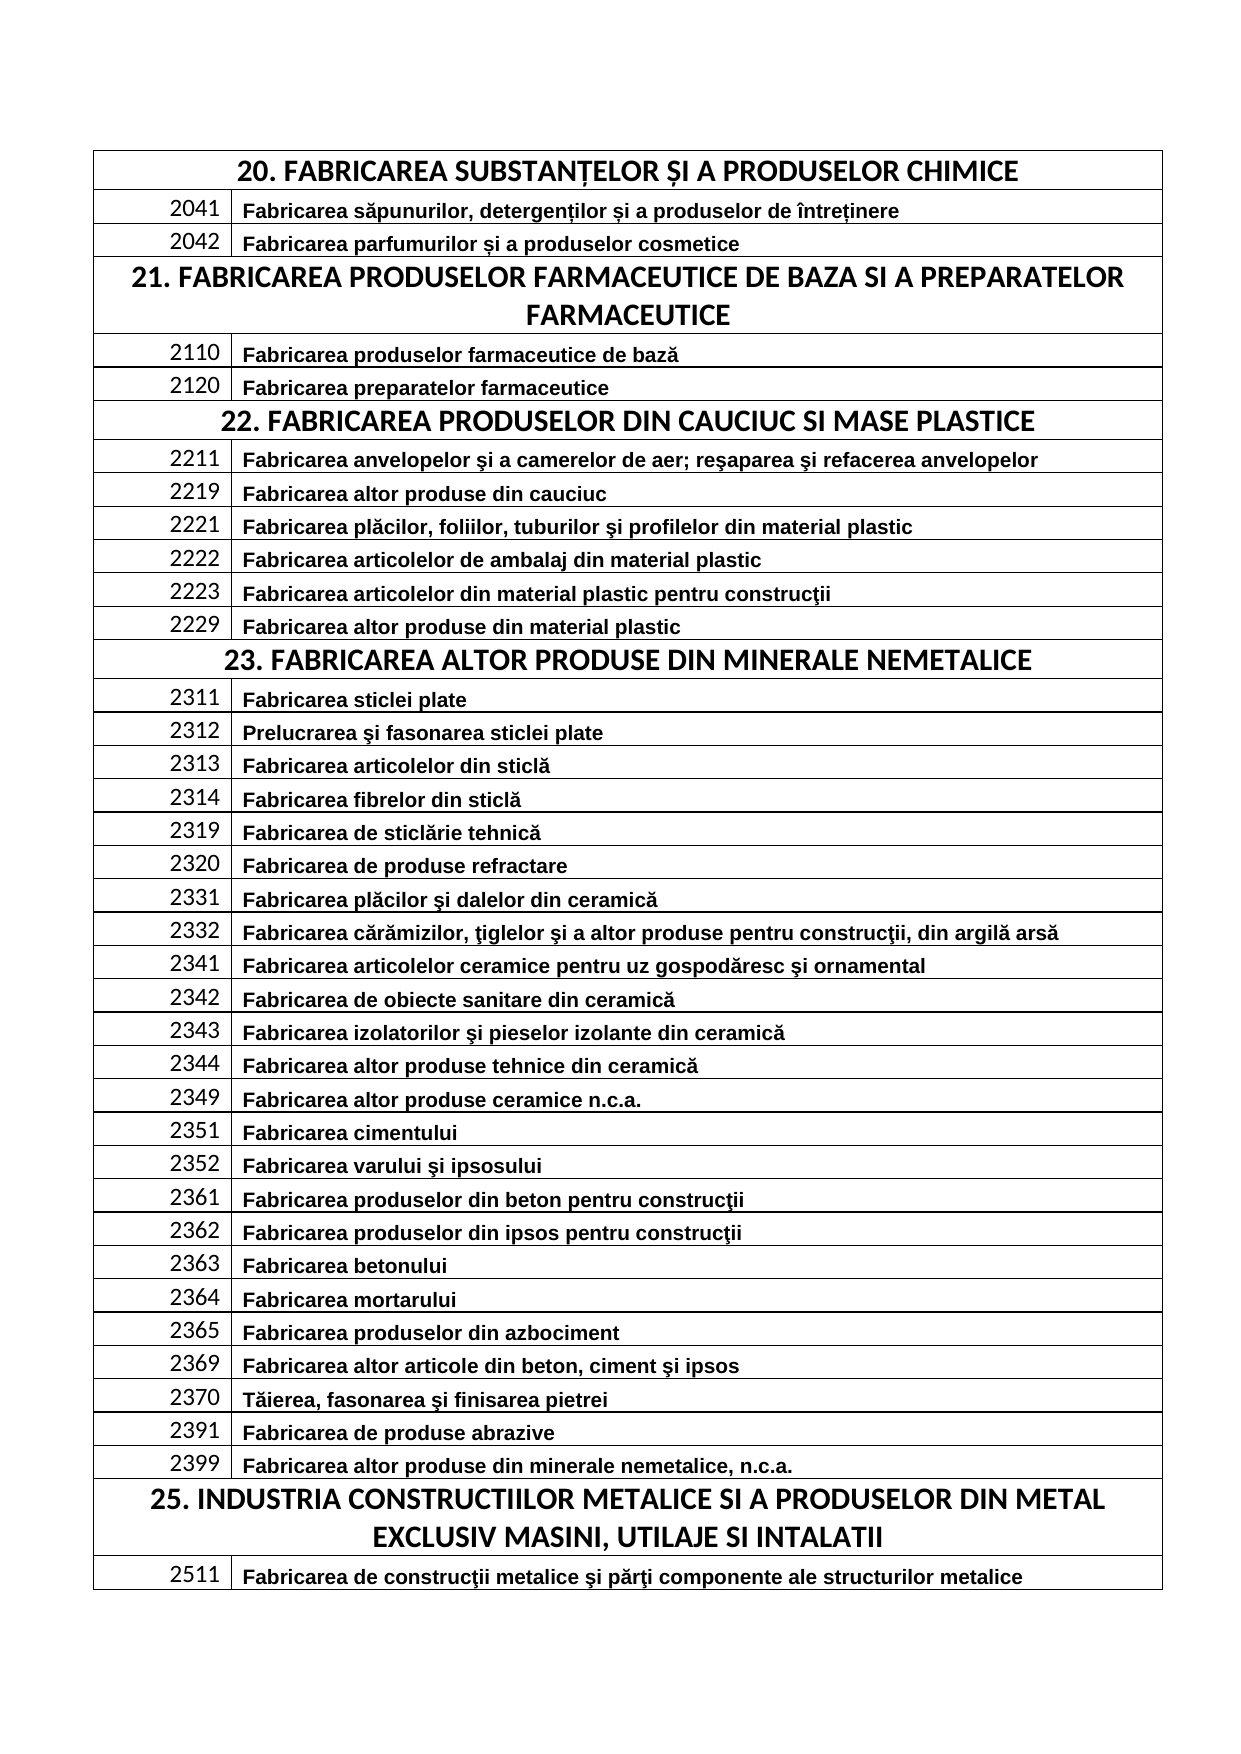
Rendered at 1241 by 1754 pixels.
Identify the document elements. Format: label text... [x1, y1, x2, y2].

table_cell Tăierea, fasonarea şi finisarea pietrei [232, 1379, 1162, 1411]
table_cell Fabricarea plăcilor şi dalelor din ceramică [232, 879, 1162, 911]
table_cell 2369 [94, 1346, 231, 1378]
table_cell 22. FABRICAREA PRODUSELOR DIN CAUCIUC SI MASE PLASTICE [94, 401, 1162, 439]
table_cell 2221 [94, 507, 231, 539]
table_cell 2229 [94, 607, 231, 639]
table_cell 2361 [94, 1179, 231, 1211]
table_cell 2370 [94, 1379, 231, 1411]
table_cell 2331 [94, 879, 231, 911]
table_cell Fabricarea produselor din azbociment [232, 1313, 1162, 1345]
table_cell 2319 [94, 813, 231, 845]
table_cell 2364 [94, 1279, 231, 1311]
table_cell 2110 [94, 334, 231, 366]
table_cell Fabricarea articolelor de ambalaj din material plastic [232, 540, 1162, 572]
table_cell 2343 [94, 1013, 231, 1045]
table_cell Fabricarea altor produse din material plastic [232, 607, 1162, 639]
table_cell Fabricarea varului şi ipsosului [232, 1146, 1162, 1178]
table_cell 2344 [94, 1046, 231, 1078]
table_cell Fabricarea produselor din ipsos pentru construcţii [232, 1213, 1162, 1245]
table_cell 2313 [94, 746, 231, 778]
table_cell Fabricarea articolelor ceramice pentru uz gospodăresc şi ornamental [232, 946, 1162, 978]
table_cell 2349 [94, 1079, 231, 1111]
table_cell Fabricarea de obiecte sanitare din ceramică [232, 979, 1162, 1011]
table_cell Fabricarea altor articole din beton, ciment şi ipsos [232, 1346, 1162, 1378]
table_cell Fabricarea de sticlărie tehnică [232, 813, 1162, 845]
table_cell Fabricarea de construcţii metalice şi părţi componente ale structurilor metalice [232, 1556, 1162, 1589]
table_cell Fabricarea preparatelor farmaceutice [232, 368, 1162, 400]
table_cell Fabricarea de produse abrazive [232, 1413, 1162, 1445]
table_cell 2511 [94, 1556, 231, 1589]
table_cell 2120 [94, 368, 231, 400]
table_cell 20. FABRICAREA SUBSTANȚELOR ȘI A PRODUSELOR CHIMICE [94, 151, 1162, 189]
table_cell 21. FABRICAREA PRODUSELOR FARMACEUTICE DE BAZA SI A PREPARATELOR FARMACEUTICE [94, 257, 1162, 333]
table_cell Fabricarea cărămizilor, ţiglelor şi a altor produse pentru construcţii, din argilă arsă [232, 913, 1162, 945]
table_cell Fabricarea plăcilor, foliilor, tuburilor şi profilelor din material plastic [232, 507, 1162, 539]
table_cell Fabricarea mortarului [232, 1279, 1162, 1311]
table_cell 2223 [94, 573, 231, 606]
table_cell 2211 [94, 440, 231, 472]
table_cell Fabricarea de produse refractare [232, 846, 1162, 878]
table_cell Fabricarea produselor din beton pentru construcţii [232, 1179, 1162, 1211]
table_cell Fabricarea articolelor din sticlă [232, 746, 1162, 778]
table_cell 25. INDUSTRIA CONSTRUCTIILOR METALICE SI A PRODUSELOR DIN METAL EXCLUSIV MASINI, UTILAJE SI INTALATII [94, 1479, 1162, 1555]
table_cell Fabricarea parfumurilor și a produselor cosmetice [232, 224, 1162, 256]
table_cell 2332 [94, 913, 231, 945]
table_cell 2399 [94, 1446, 231, 1478]
table_cell Prelucrarea şi fasonarea sticlei plate [232, 713, 1162, 745]
table_cell 2312 [94, 713, 231, 745]
table_cell Fabricarea betonului [232, 1246, 1162, 1278]
table_cell 23. FABRICAREA ALTOR PRODUSE DIN MINERALE NEMETALICE [94, 640, 1162, 678]
table_cell Fabricarea săpunurilor, detergenților și a produselor de întreținere [232, 190, 1162, 222]
table_cell Fabricarea altor produse ceramice n.c.a. [232, 1079, 1162, 1111]
table_cell 2222 [94, 540, 231, 572]
table_cell 2314 [94, 779, 231, 811]
table_cell 2311 [94, 679, 231, 711]
table_cell 2342 [94, 979, 231, 1011]
table_cell 2351 [94, 1113, 231, 1145]
table_cell Fabricarea altor produse tehnice din ceramică [232, 1046, 1162, 1078]
table_cell Fabricarea anvelopelor şi a camerelor de aer; reşaparea şi refacerea anvelopelor [232, 440, 1162, 472]
table_cell 2391 [94, 1413, 231, 1445]
table_cell 2341 [94, 946, 231, 978]
table_cell 2362 [94, 1213, 231, 1245]
table_cell Fabricarea altor produse din minerale nemetalice, n.c.a. [232, 1446, 1162, 1478]
table_cell Fabricarea cimentului [232, 1113, 1162, 1145]
table_cell 2219 [94, 473, 231, 506]
table_cell 2365 [94, 1313, 231, 1345]
table_cell Fabricarea izolatorilor şi pieselor izolante din ceramică [232, 1013, 1162, 1045]
table_cell Fabricarea sticlei plate [232, 679, 1162, 711]
table_cell 2042 [94, 224, 231, 256]
table_cell Fabricarea produselor farmaceutice de bază [232, 334, 1162, 366]
table_cell Fabricarea articolelor din material plastic pentru construcţii [232, 573, 1162, 606]
table_cell Fabricarea fibrelor din sticlă [232, 779, 1162, 811]
table_cell 2041 [94, 190, 231, 222]
table_cell 2320 [94, 846, 231, 878]
table_cell 2363 [94, 1246, 231, 1278]
table_cell Fabricarea altor produse din cauciuc [232, 473, 1162, 506]
table_cell 2352 [94, 1146, 231, 1178]
